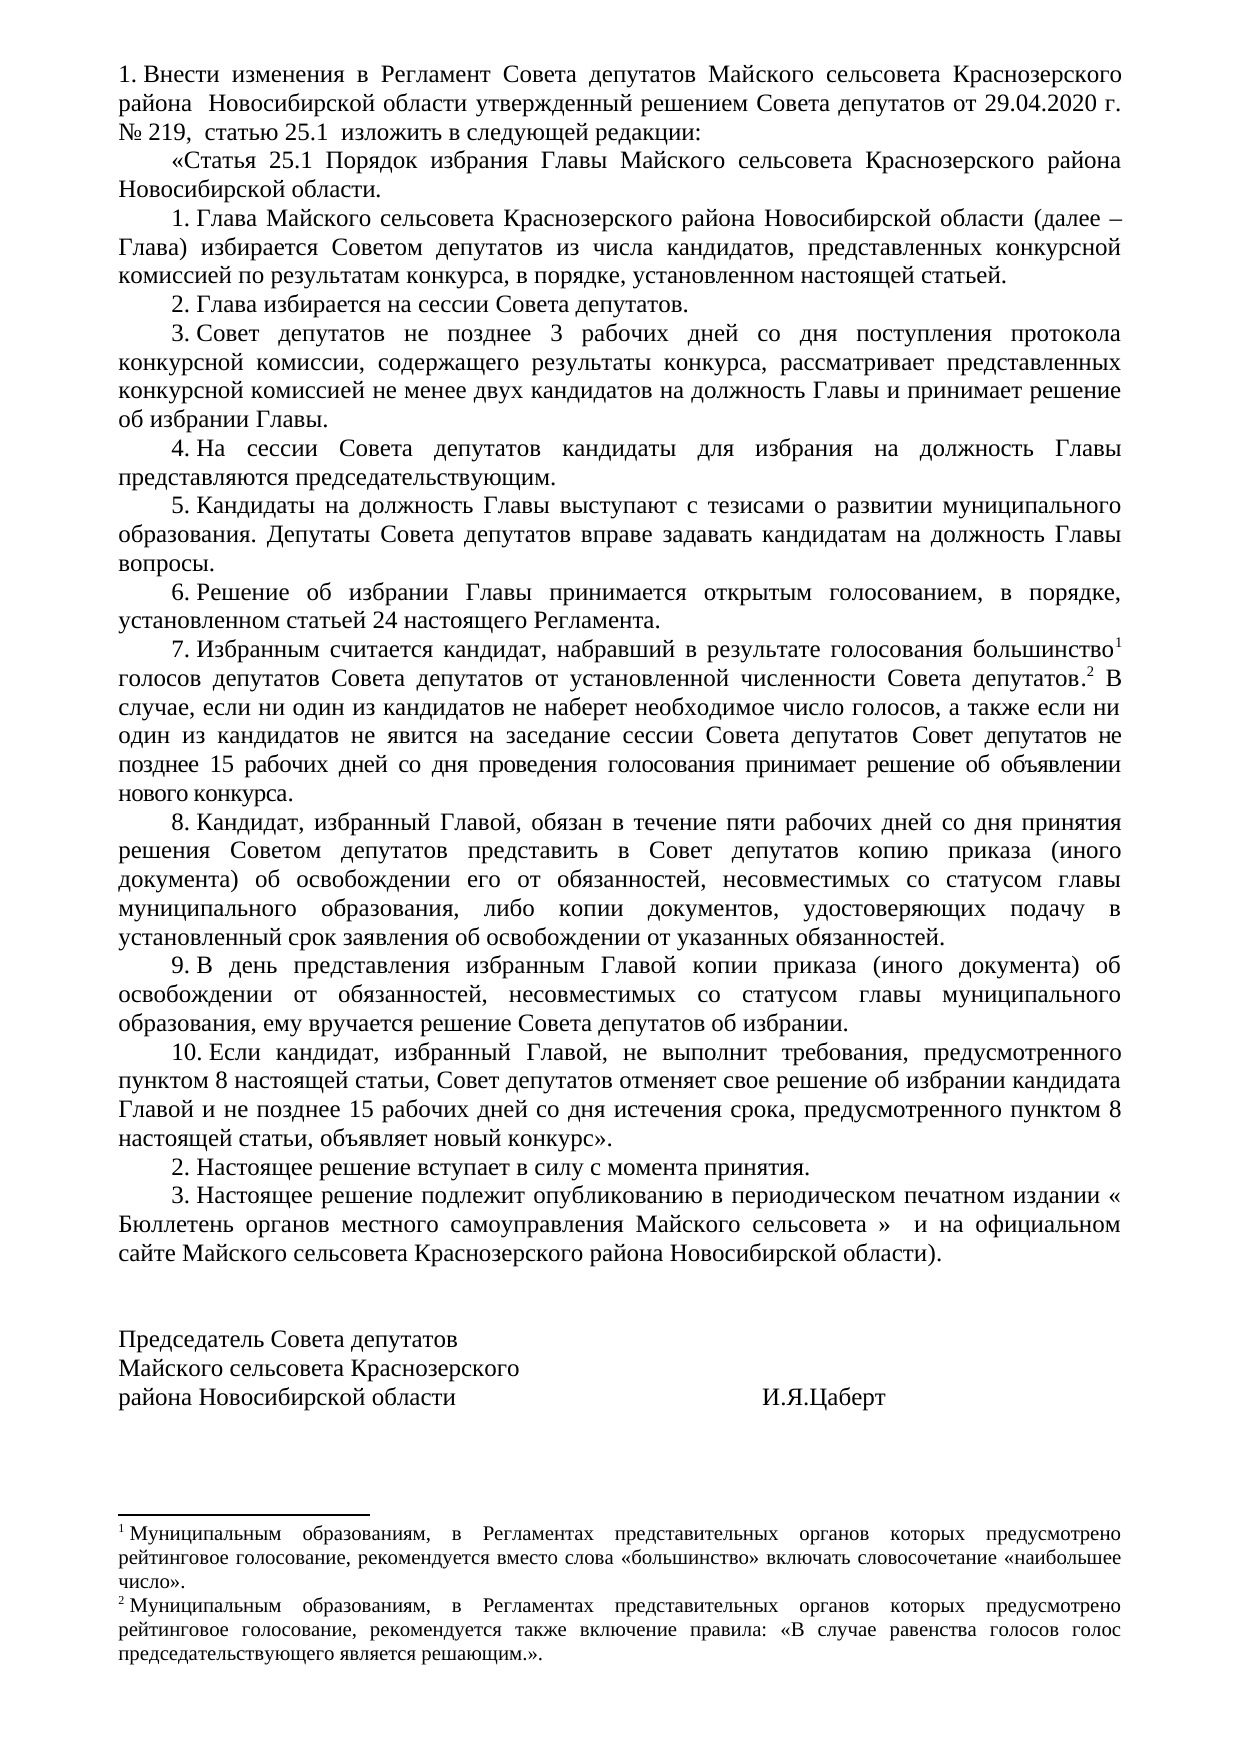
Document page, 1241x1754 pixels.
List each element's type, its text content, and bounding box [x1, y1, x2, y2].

text 6. Решение об избрании Главы принимается открытым голосованием, в порядке, установленном статьей 24 настоящего Регламента. [118, 577, 1122, 634]
text 8. Кандидат, избранный Главой, обязан в течение пяти рабочих дней со дня принятия решения Советом депутатов представить в Совет депутатов копию приказа (иного документа) об освобождении его от обязанностей, несовместимых со статусом главы муниципального образования, либо копии документов, удостоверяющих подачу в установленный срок заявления об освобождении от указанных обязанностей. [118, 807, 1122, 950]
text «Статья 25.1 Порядок избрания Главы Майского сельсовета Краснозерского района Новосибирской области. [118, 145, 1122, 203]
text 5. Кандидаты на должность Главы выступают с тезисами о развитии муниципального образования. Депутаты Совета депутатов вправе задавать кандидатам на должность Главы вопросы. [118, 490, 1122, 577]
text 3. Настоящее решение подлежит опубликованию в периодическом печатном издании « Бюллетень органов местного самоуправления Майского сельсовета » и на официальном сайте Майского сельсовета Краснозерского района Новосибирской области). [118, 1180, 1122, 1267]
text 2. Глава избирается на сессии Совета депутатов. [118, 289, 1122, 318]
text 1. Глава Майского сельсовета Краснозерского района Новосибирской области (далее – Глава) избирается Советом депутатов из числа кандидатов, представленных конкурсной комиссией по результатам конкурса, в порядке, установленном настоящей статьей. [118, 203, 1122, 289]
text района Новосибирской области И.Я.Цаберт [118, 1382, 1122, 1410]
text 2. Настоящее решение вступает в силу с момента принятия. [118, 1152, 1122, 1180]
text 10. Если кандидат, избранный Главой, не выполнит требования, предусмотренного пунктом 8 настоящей статьи, Совет депутатов отменяет свое решение об избрании кандидата Главой и не позднее 15 рабочих дней со дня истечения срока, предусмотренного пунктом 8 настоящей статьи, объявляет новый конкурс». [118, 1037, 1122, 1152]
text Председатель Совета депутатов [118, 1324, 1122, 1353]
text 3. Совет депутатов не позднее 3 рабочих дней со дня поступления протокола конкурсной комиссии, содержащего результаты конкурса, рассматривает представленных конкурсной комиссией не менее двух кандидатов на должность Главы и принимает решение об избрании Главы. [118, 318, 1122, 433]
text 4. На сессии Совета депутатов кандидаты для избрания на должность Главы представляются председательствующим. [118, 433, 1122, 490]
text 1. Внести изменения в Регламент Совета депутатов Майского сельсовета Краснозерского района Новосибирской области утвержденный решением Совета депутатов от 29.04.2020 г. № 219, статью 25.1 изложить в следующей редакции: [118, 59, 1122, 145]
text 7. Избранным считается кандидат, набравший в результате голосования большинство голосов депутатов Совета депутатов от установленной численности Совета депутатов. В случае, если ни один из кандидатов не наберет необходимое число голосов, а также если ни один из кандидатов не явится на заседание сессии Совета депутатов Совет депутатов не позднее 15 рабочих дней со дня проведения голосования принимает решение об объявлении нового конкурса. [118, 634, 1122, 807]
text 9. В день представления избранным Главой копии приказа (иного документа) об освобождении от обязанностей, несовместимых со статусом главы муниципального образования, ему вручается решение Совета депутатов об избрании. [118, 950, 1122, 1037]
text Майского сельсовета Краснозерского [118, 1353, 1122, 1382]
